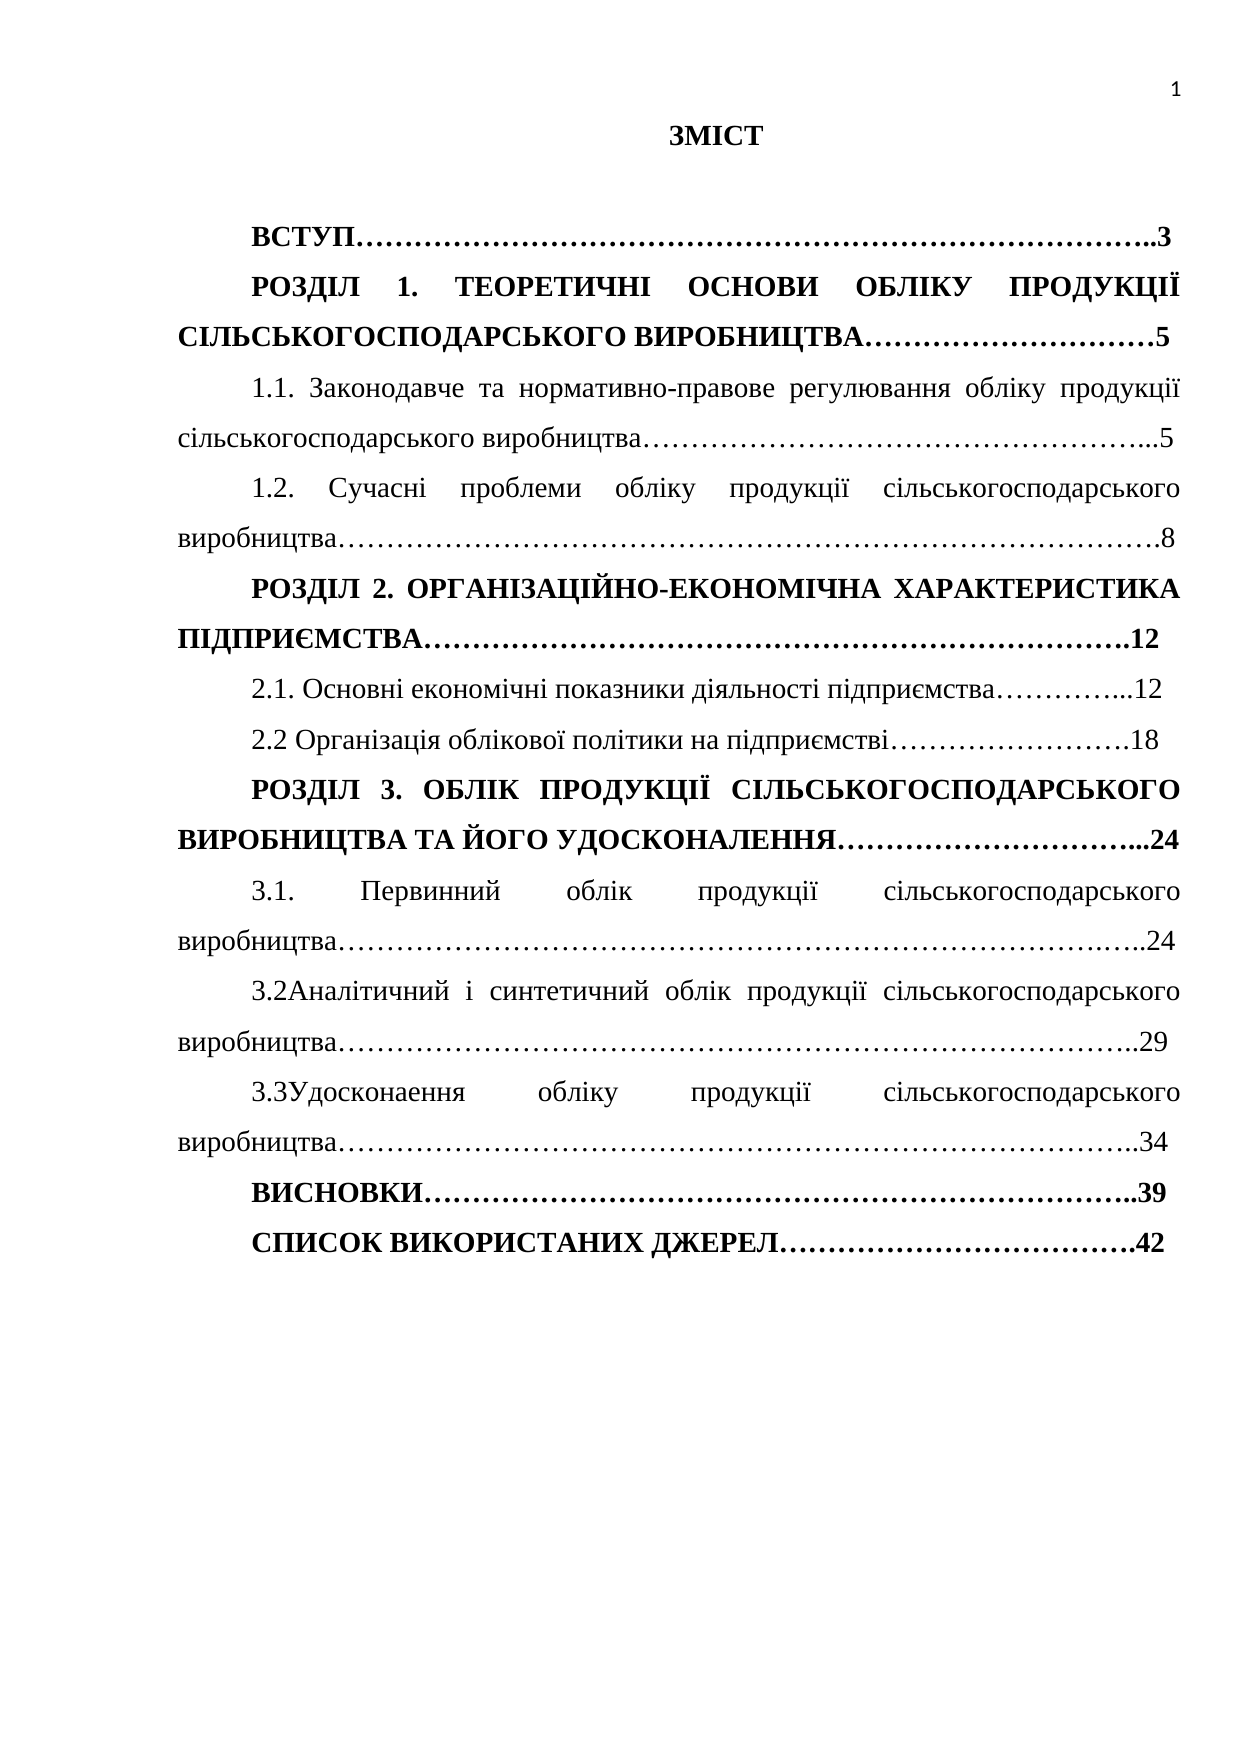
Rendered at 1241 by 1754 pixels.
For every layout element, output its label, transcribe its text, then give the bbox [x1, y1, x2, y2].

text РОЗДІЛ 2. ОРГАНІЗАЦІЙНО-ЕКОНОМІЧНА ХАРАКТЕРИСТИКА ПІДПРИЄМСТВА……………………………………………………………….12 [177, 571, 1181, 655]
text ЗМІСТ [177, 118, 1181, 152]
text ВИСНОВКИ………………………………………………………………..39 [177, 1175, 1181, 1208]
text 1.2. Сучасні проблеми обліку продукції сільськогосподарського виробництва………………………………………………………………………….8 [177, 470, 1181, 554]
text РОЗДІЛ 3. ОБЛІК ПРОДУКЦІЇ СІЛЬСЬКОГОСПОДАРСЬКОГО ВИРОБНИЦТВА ТА ЙОГО УДОСКОНАЛЕННЯ…………………………...24 [177, 772, 1181, 856]
text 3.3Удосконаення обліку продукції сільськогосподарського виробництва………………………………………………………………………..34 [177, 1074, 1181, 1158]
text ВСТУП………………………………………………………………………..3 [177, 219, 1181, 252]
text 3.2Аналітичний і синтетичний облік продукції сільськогосподарського виробництва………………………………………………………………………..29 [177, 973, 1181, 1057]
text 3.1. Первинний облік продукції сільськогосподарського виробництва…………………………………………………………………….…..24 [177, 873, 1181, 957]
text 2.1. Основні економічні показники діяльності підприємства…………...12 [177, 672, 1181, 705]
text РОЗДІЛ 1. ТЕОРЕТИЧНІ ОСНОВИ ОБЛІКУ ПРОДУКЦІЇ СІЛЬСЬКОГОСПОДАРСЬКОГО ВИРОБНИЦТВА…………………………5 [177, 269, 1181, 353]
text 1.1. Законодавче та нормативно-правове регулювання обліку продукції сільськогосподарського виробництва……………………………………………...5 [177, 370, 1181, 453]
text 2.2 Організація облікової політики на підприємстві…………………….18 [177, 722, 1181, 755]
text СПИСОК ВИКОРИСТАНИХ ДЖЕРЕЛ……………………………….42 [177, 1225, 1181, 1258]
